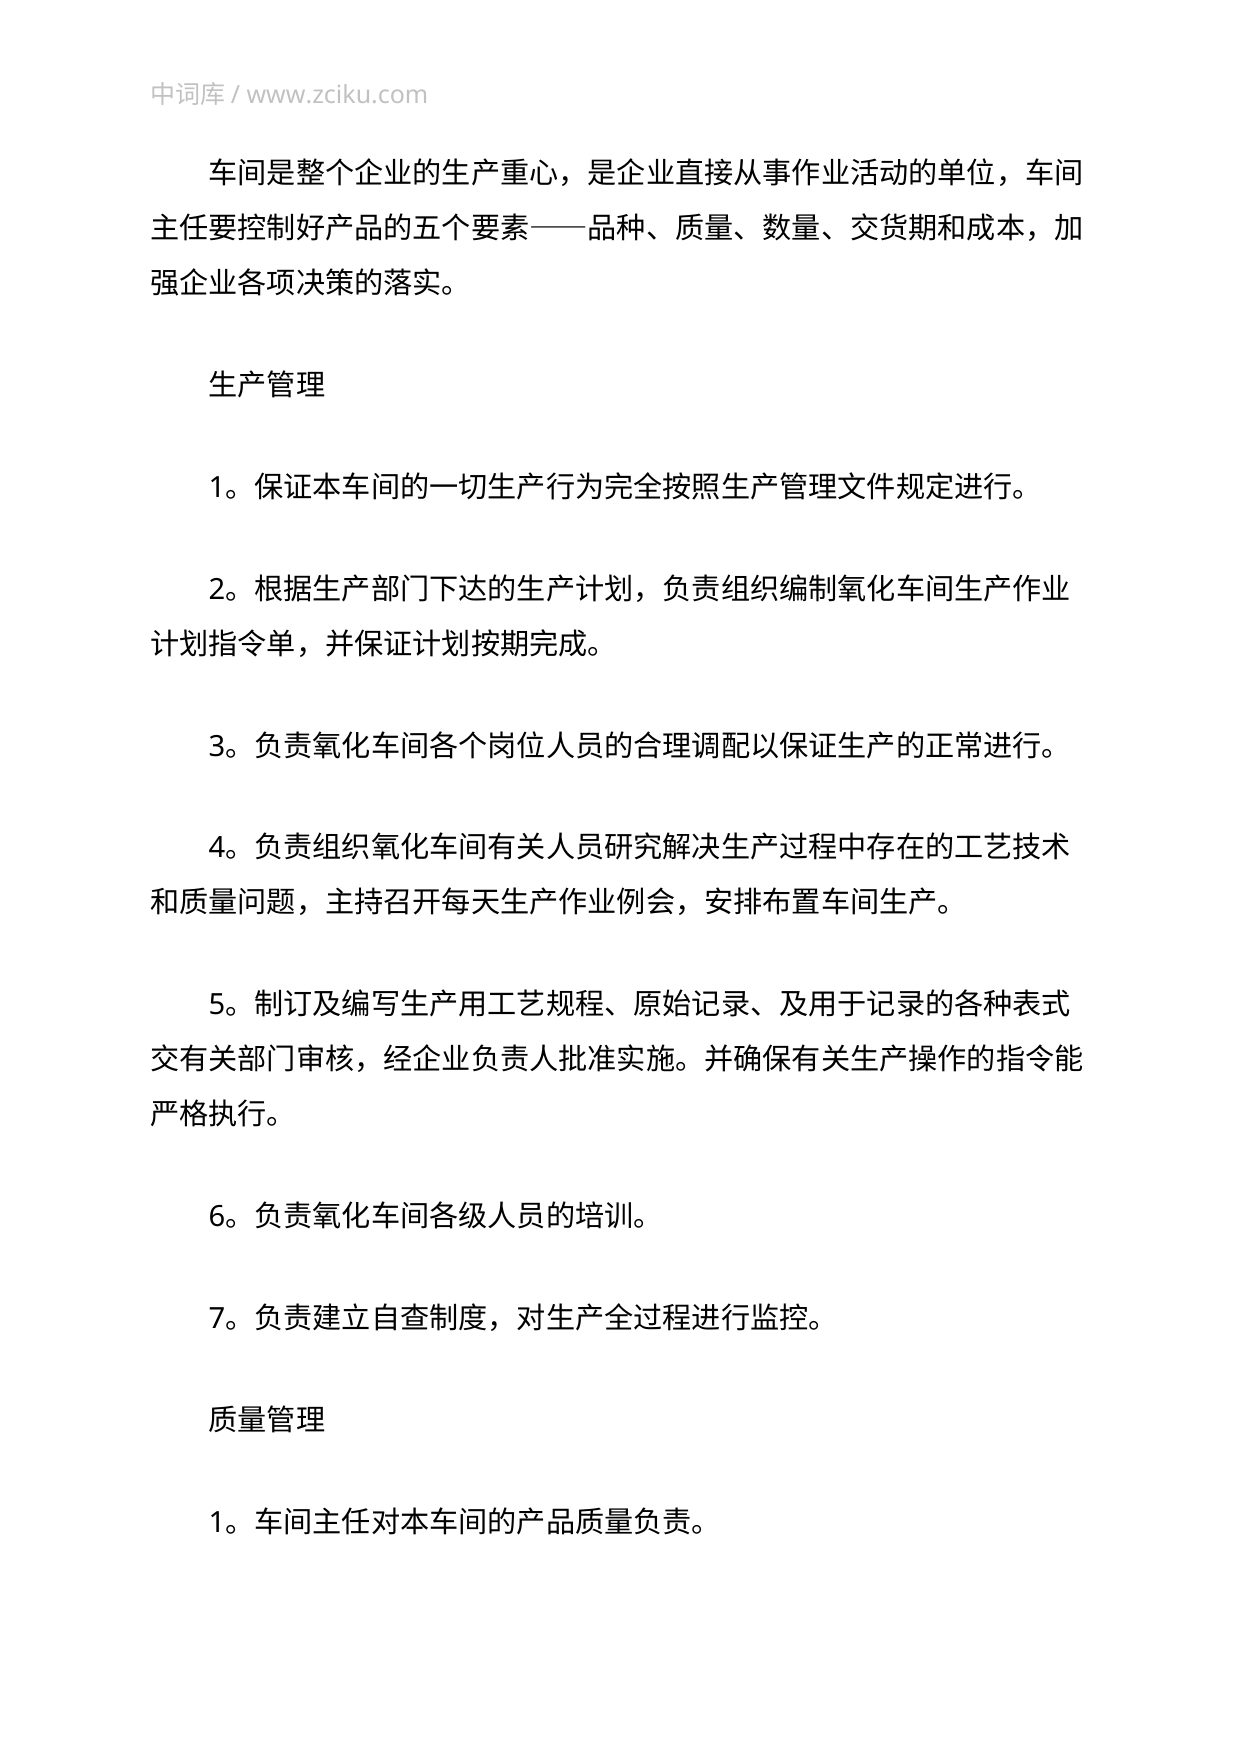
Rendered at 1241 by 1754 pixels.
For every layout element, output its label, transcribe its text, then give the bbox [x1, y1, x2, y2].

text 2。根据生产部门下达的生产计划，负责组织编制氧化车间生产作业计划指令单，并保证计划按期完成。 [150, 565, 1090, 663]
text 3。负责氧化车间各个岗位人员的合理调配以保证生产的正常进行。 [150, 722, 1090, 764]
text 1。车间主任对本车间的产品质量负责。 [150, 1498, 1090, 1541]
text 1。保证本车间的一切生产行为完全按照生产管理文件规定进行。 [150, 463, 1090, 506]
text 5。制订及编写生产用工艺规程、原始记录、及用于记录的各种表式交有关部门审核，经企业负责人批准实施。并确保有关生产操作的指令能严格执行。 [150, 981, 1090, 1133]
text 质量管理 [150, 1396, 1090, 1439]
text 4。负责组织氧化车间有关人员研究解决生产过程中存在的工艺技术和质量问题，主持召开每天生产作业例会，安排布置车间生产。 [150, 824, 1090, 921]
text 7。负责建立自查制度，对生产全过程进行监控。 [150, 1294, 1090, 1337]
text 生产管理 [150, 362, 1090, 404]
text 6。负责氧化车间各级人员的培训。 [150, 1192, 1090, 1235]
text 车间是整个企业的生产重心，是企业直接从事作业活动的单位，车间主任要控制好产品的五个要素——品种、质量、数量、交货期和成本，加强企业各项决策的落实。 [150, 150, 1090, 302]
